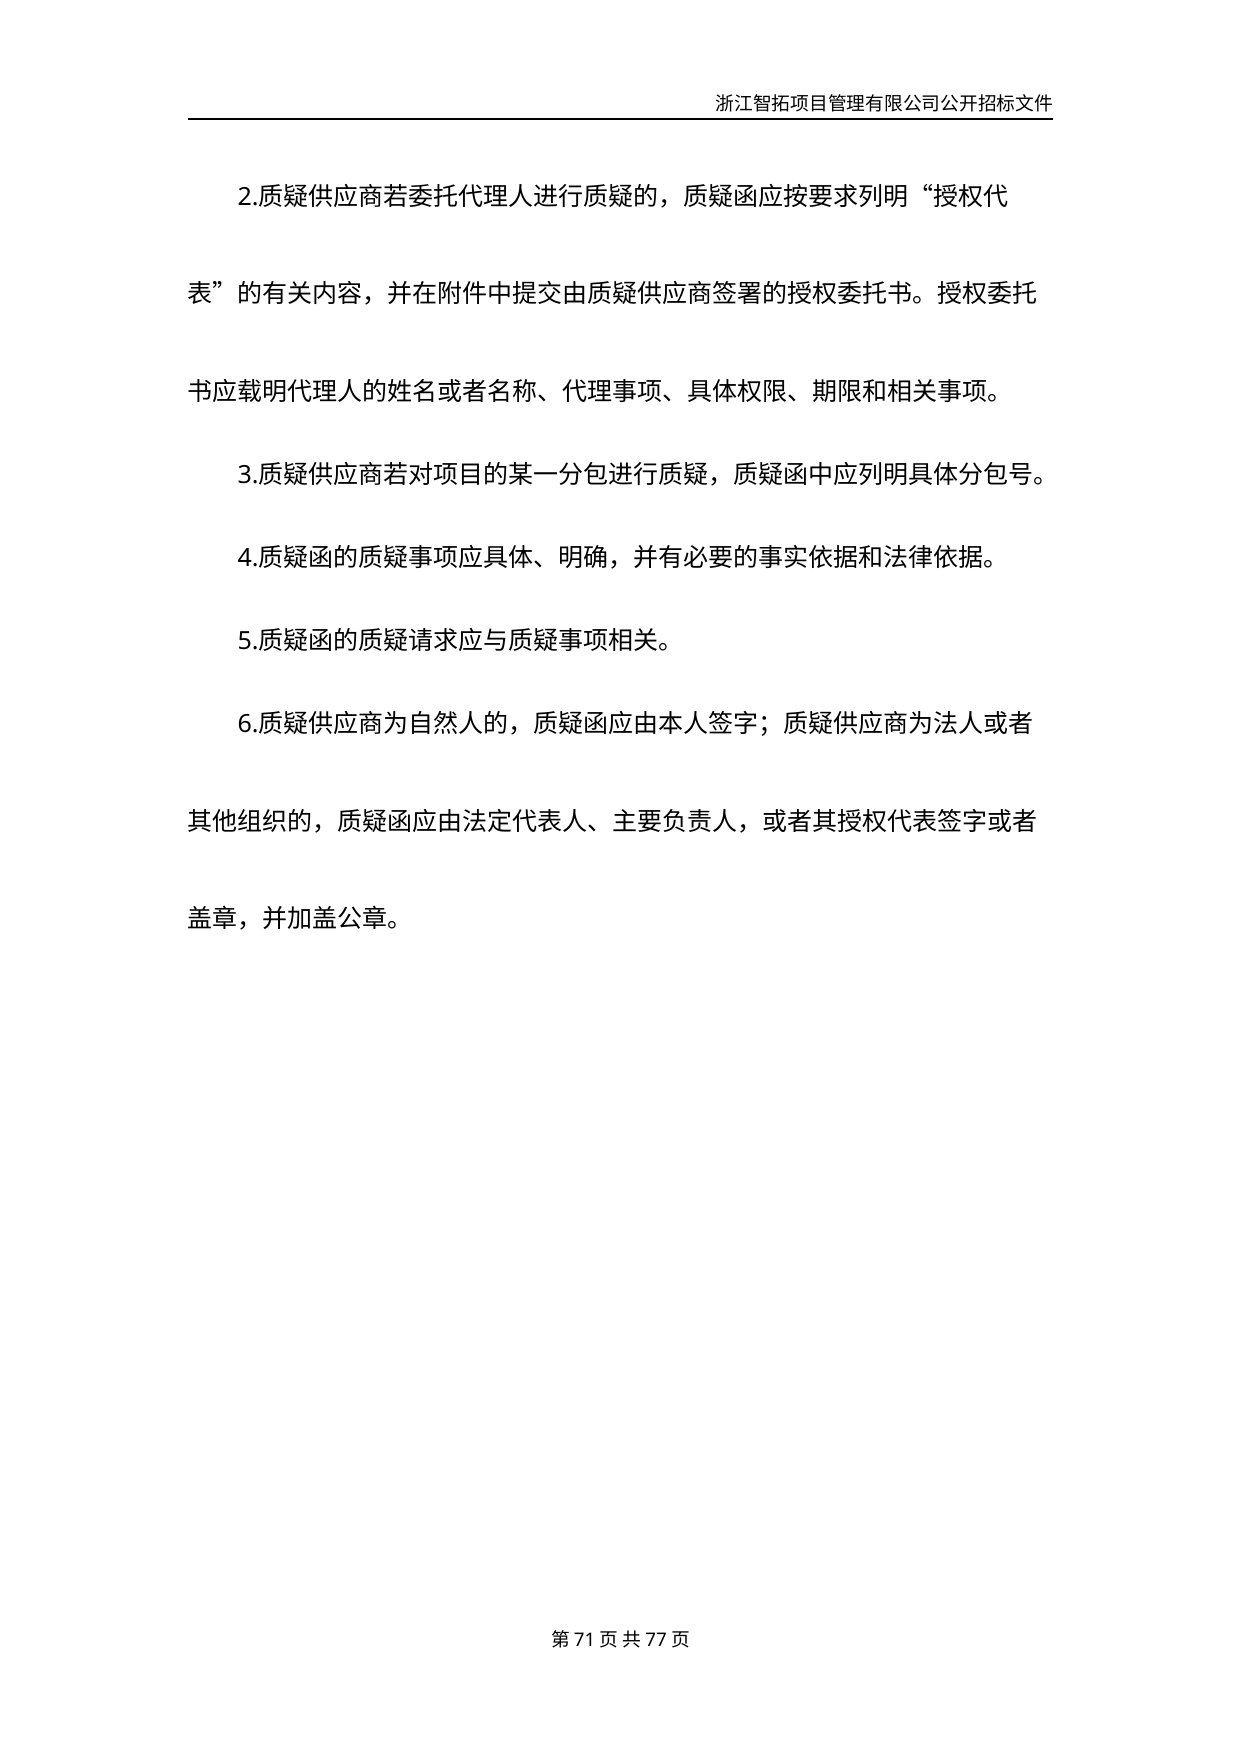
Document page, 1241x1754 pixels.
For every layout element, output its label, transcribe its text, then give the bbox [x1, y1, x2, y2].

text 2.质疑供应商若委托代理人进行质疑的，质疑函应按要求列明“授权代表”的有关内容，并在附件中提交由质疑供应商签署的授权委托书。授权委托书应载明代理人的姓名或者名称、代理事项、具体权限、期限和相关事项。 [187, 162, 1053, 422]
text 3.质疑供应商若对项目的某一分包进行质疑，质疑函中应列明具体分包号。 [187, 440, 1053, 505]
text 4.质疑函的质疑事项应具体、明确，并有必要的事实依据和法律依据。 [187, 523, 1053, 588]
text 5.质疑函的质疑请求应与质疑事项相关。 [187, 606, 1053, 671]
text 6.质疑供应商为自然人的，质疑函应由本人签字；质疑供应商为法人或者其他组织的，质疑函应由法定代表人、主要负责人，或者其授权代表签字或者盖章，并加盖公章。 [187, 689, 1053, 949]
